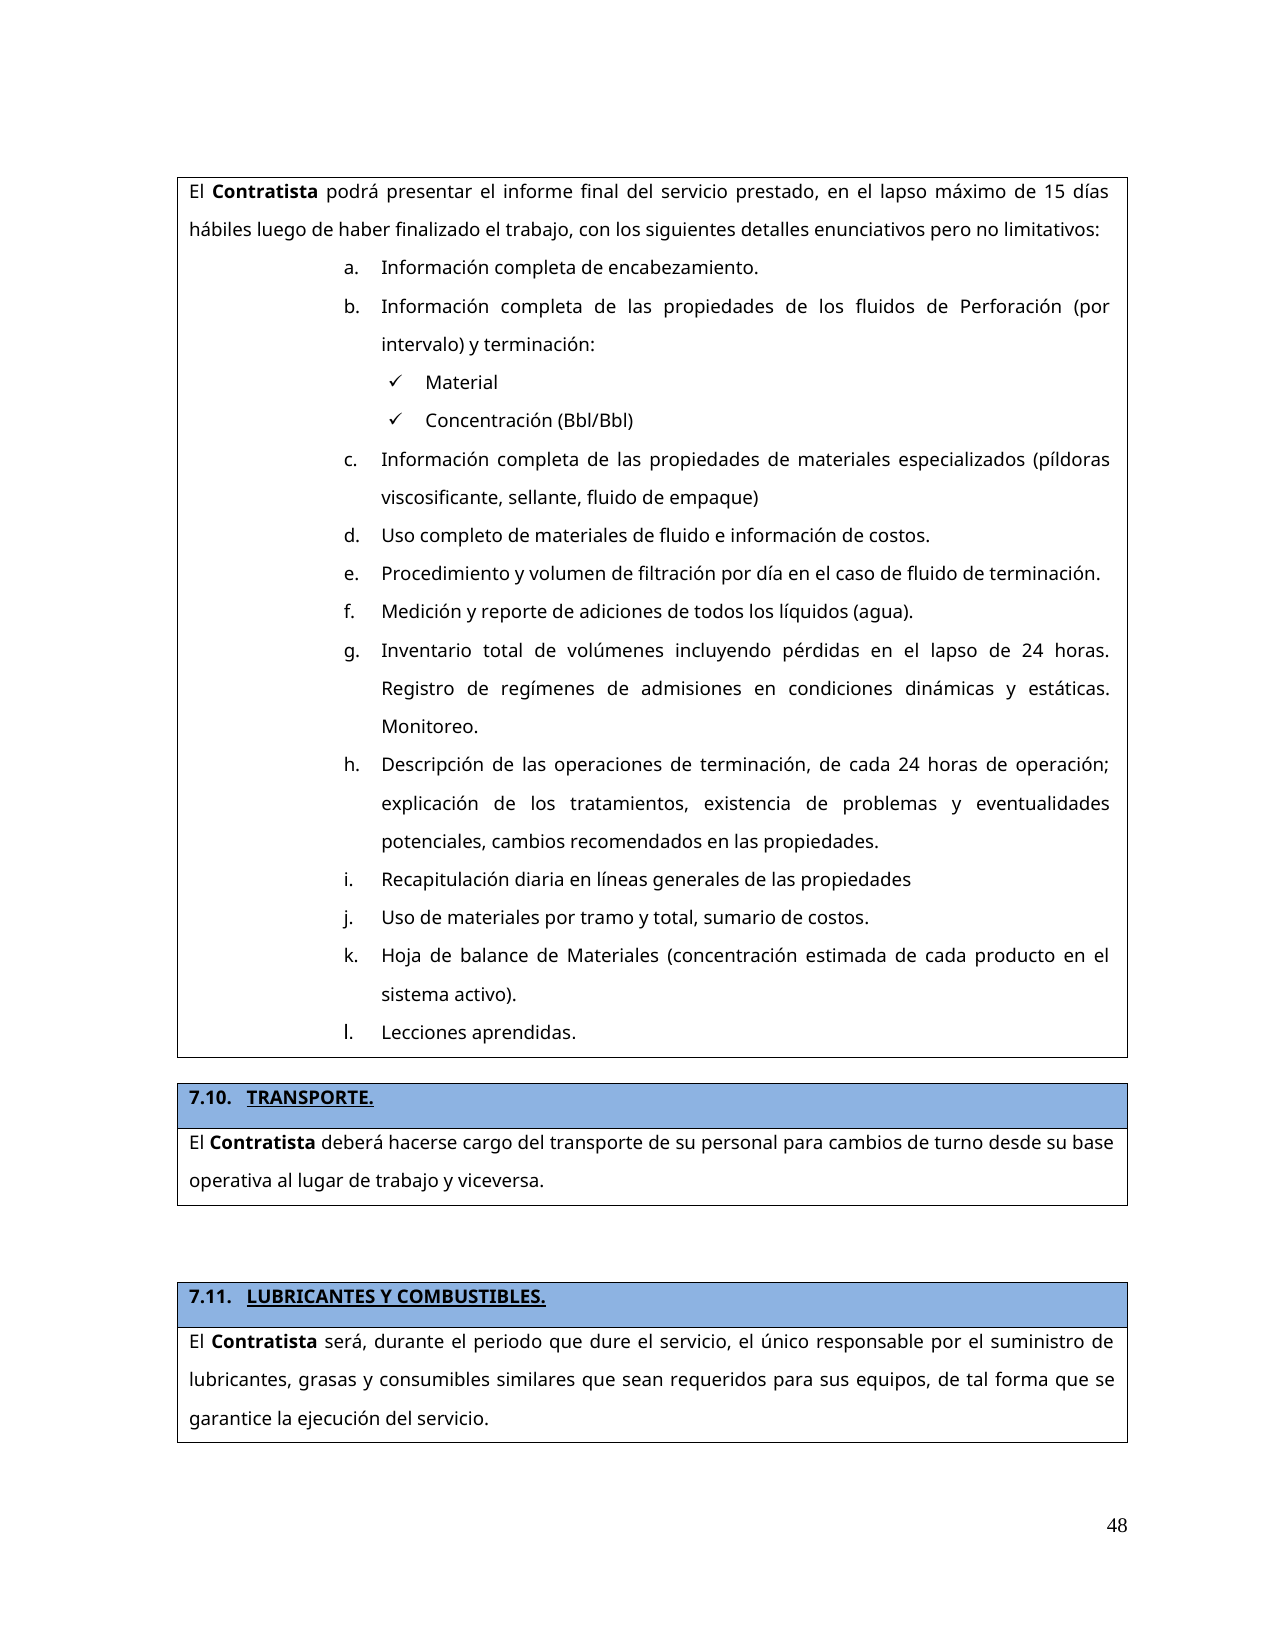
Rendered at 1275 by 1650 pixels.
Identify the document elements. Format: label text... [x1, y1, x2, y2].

table_cell El Contratista deberá hacerse cargo del transporte de su personal para cambios de turno desde su base operativa al lugar de trabajo y viceversa. [178, 1129, 1127, 1205]
table_header 7.11. LUBRICANTES Y COMBUSTIBLES. [178, 1283, 1127, 1327]
table_cell El Contratista podrá presentar el informe final del servicio prestado, en el lapso máximo de 15 días hábiles luego de haber finalizado el trabajo, con los siguientes detalles enunciativos pero no limitativos: Información completa de encabezamiento. Información completa de las propiedades de los fluidos de Perforación (por intervalo) y terminación: Material Concentración (Bbl/Bbl) Información completa de las propiedades de materiales especializados (píldoras viscosificante, sellante, fluido de empaque) Uso completo de materiales de fluido e información de costos. Procedimiento y volumen de filtración por día en el caso de fluido de terminación. Medición y reporte de adiciones de todos los líquidos (agua). Inventario total de volúmenes incluyendo pérdidas en el lapso de 24 horas. Registro de regímenes de admisiones en condiciones dinámicas y estáticas. Monitoreo. Descripción de las operaciones de terminación, de cada 24 horas de operación; explicación de los tratamientos, existencia de problemas y eventualidades potenciales, cambios recomendados en las propiedades. Recapitulación diaria en líneas generales de las propiedades Uso de materiales por tramo y total, sumario de costos. Hoja de balance de Materiales (concentración estimada de cada producto en el sistema activo). Lecciones aprendidas. [178, 178, 1127, 1057]
table_cell El Contratista será, durante el periodo que dure el servicio, el único responsable por el suministro de lubricantes, grasas y consumibles similares que sean requeridos para sus equipos, de tal forma que se garantice la ejecución del servicio. [178, 1328, 1127, 1442]
table_header 7.10. TRANSPORTE. [178, 1084, 1127, 1128]
